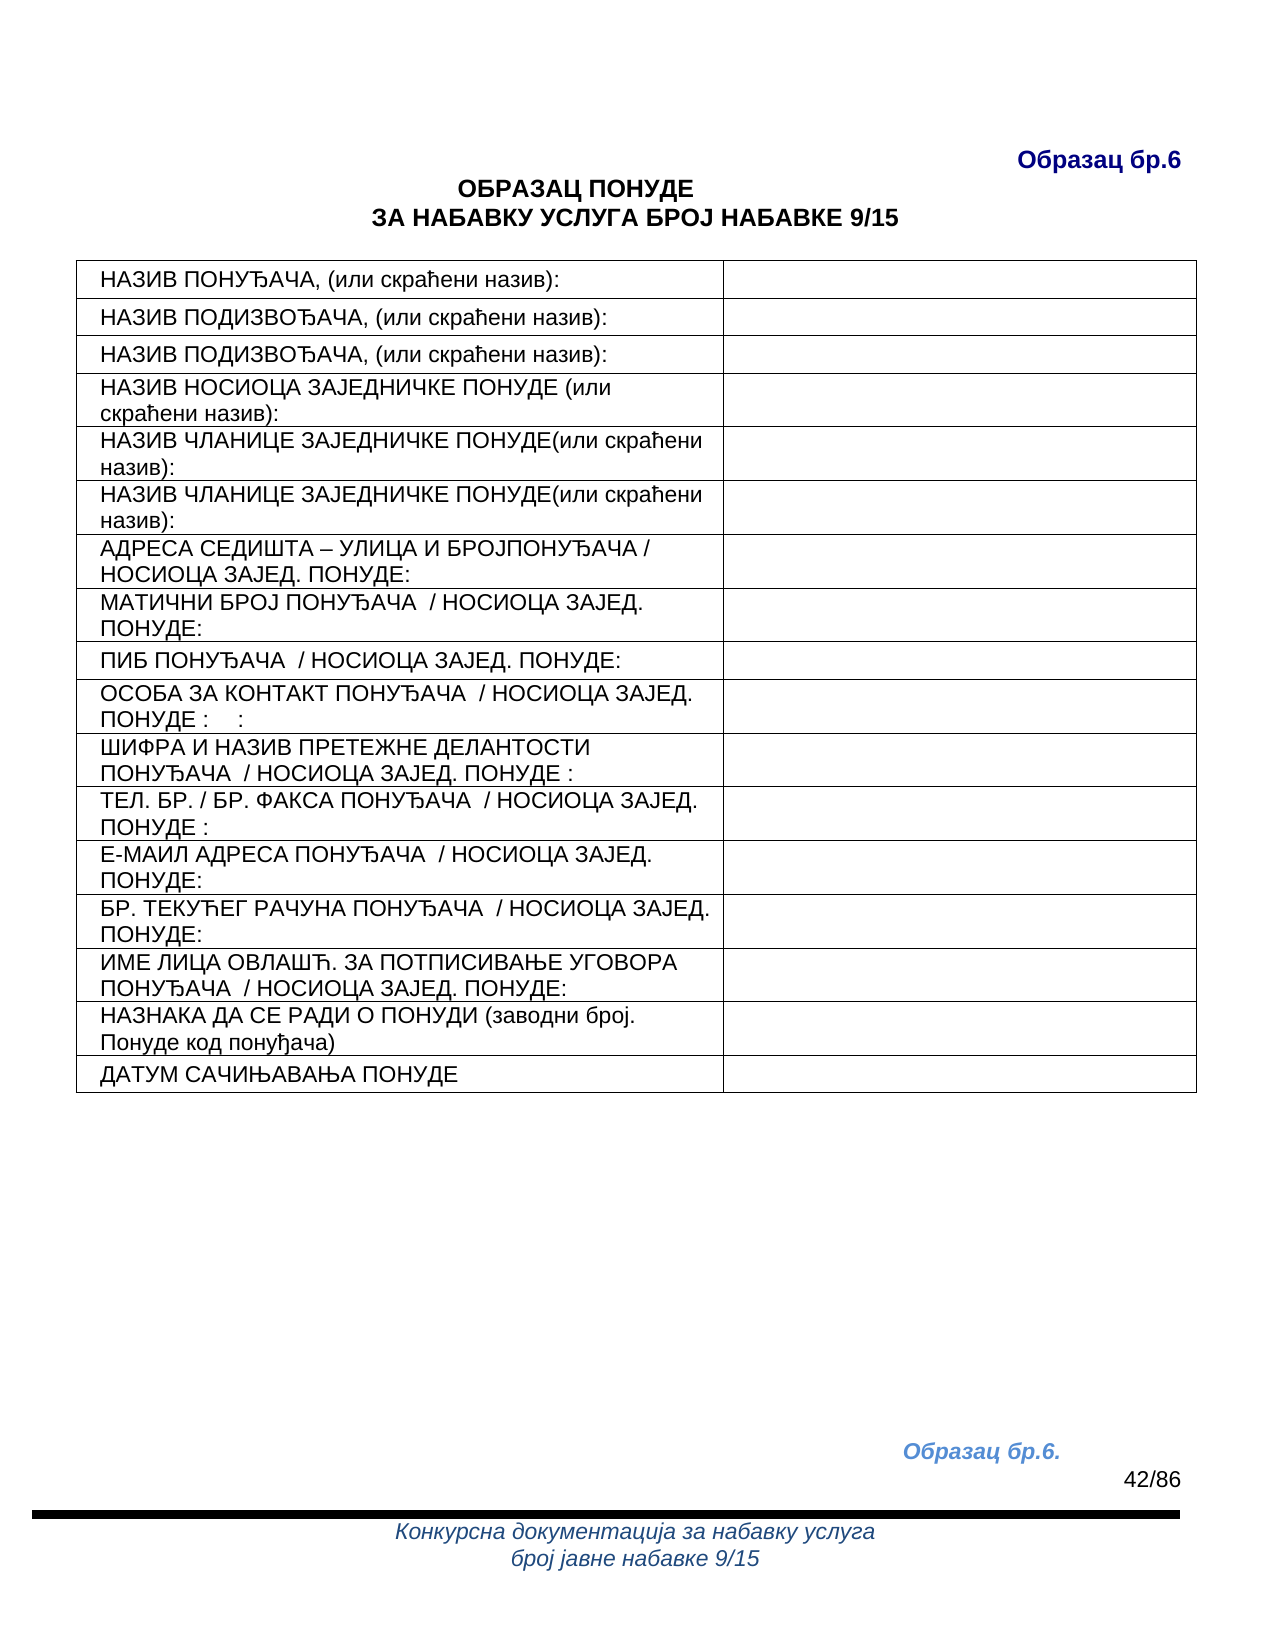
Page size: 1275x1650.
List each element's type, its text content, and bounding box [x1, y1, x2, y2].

table_cell [724, 535, 1196, 587]
table_cell ИМЕ ЛИЦА ОВЛАШЋ. ЗА ПОТПИСИВАЊЕ УГОВОРА ПОНУЂАЧА / НОСИОЦА ЗАЈЕД. ПОНУДЕ: [77, 949, 723, 1001]
table_cell [724, 427, 1196, 480]
text Образац бр.6 [89, 145, 1181, 174]
table_cell [724, 642, 1196, 679]
table_cell [724, 949, 1196, 1001]
table_cell БР. ТЕКУЋЕГ РАЧУНА ПОНУЂАЧА / НОСИОЦА ЗАЈЕД. ПОНУДЕ: [77, 895, 723, 947]
table_cell [724, 299, 1196, 335]
table_cell [724, 336, 1196, 372]
table_cell ПИБ ПОНУЂАЧА / НОСИОЦА ЗАЈЕД. ПОНУДЕ: [77, 642, 723, 679]
table_cell МАТИЧНИ БРОЈ ПОНУЂАЧА / НОСИОЦА ЗАЈЕД. ПОНУДЕ: [77, 589, 723, 641]
table_cell Е-МАИЛ АДРЕСА ПОНУЂАЧА / НОСИОЦА ЗАЈЕД. ПОНУДЕ: [77, 841, 723, 894]
text Образац бр.6. [89, 1438, 1181, 1465]
table_cell [724, 589, 1196, 641]
table_cell ДАТУМ САЧИЊАВАЊА ПОНУДЕ [77, 1056, 723, 1092]
table_cell [724, 734, 1196, 786]
table_cell НАЗНАКА ДА СЕ РАДИ О ПОНУДИ (заводни број. Понуде код понуђача) [77, 1002, 723, 1055]
table_cell [724, 1002, 1196, 1055]
table_cell ОСОБА ЗА КОНТАКТ ПОНУЂАЧА / НОСИОЦА ЗАЈЕД. ПОНУДЕ : : [77, 680, 723, 732]
table_cell АДРЕСА СЕДИШТА – УЛИЦА И БРОЈПОНУЂАЧА / НОСИОЦА ЗАЈЕД. ПОНУДЕ: [77, 535, 723, 587]
table_header [724, 261, 1196, 298]
table_cell [724, 787, 1196, 840]
title ЗА НАБАВКУ УСЛУГА БРОЈ НАБАВКЕ 9/15 [89, 203, 1181, 232]
table_cell НАЗИВ ЧЛАНИЦЕ ЗАЈЕДНИЧКЕ ПОНУДЕ(или скраћени назив): [77, 481, 723, 534]
table_cell ШИФРА И НАЗИВ ПРЕТЕЖНЕ ДЕЛАНТОСТИ ПОНУЂАЧА / НОСИОЦА ЗАЈЕД. ПОНУДЕ : [77, 734, 723, 786]
table_cell [724, 1056, 1196, 1092]
table_cell ТЕЛ. БР. / БР. ФАКСА ПОНУЂАЧА / НОСИОЦА ЗАЈЕД. ПОНУДЕ : [77, 787, 723, 840]
table_cell [724, 680, 1196, 732]
table_cell [724, 841, 1196, 894]
table_cell [724, 895, 1196, 947]
table_header НАЗИВ ПОНУЂАЧА, (или скраћени назив): [77, 261, 723, 298]
title ОБРАЗАЦ ПОНУДЕ [382, 174, 1181, 203]
table_cell [724, 481, 1196, 534]
table_cell НАЗИВ ПОДИЗВОЂАЧА, (или скраћени назив): [77, 299, 723, 335]
table_cell НАЗИВ НОСИОЦА ЗАЈЕДНИЧКЕ ПОНУДЕ (или скраћени назив): [77, 374, 723, 426]
table_cell [724, 374, 1196, 426]
table_cell НАЗИВ ПОДИЗВОЂАЧА, (или скраћени назив): [77, 336, 723, 372]
table_cell НАЗИВ ЧЛАНИЦЕ ЗАЈЕДНИЧКЕ ПОНУДЕ(или скраћени назив): [77, 427, 723, 480]
